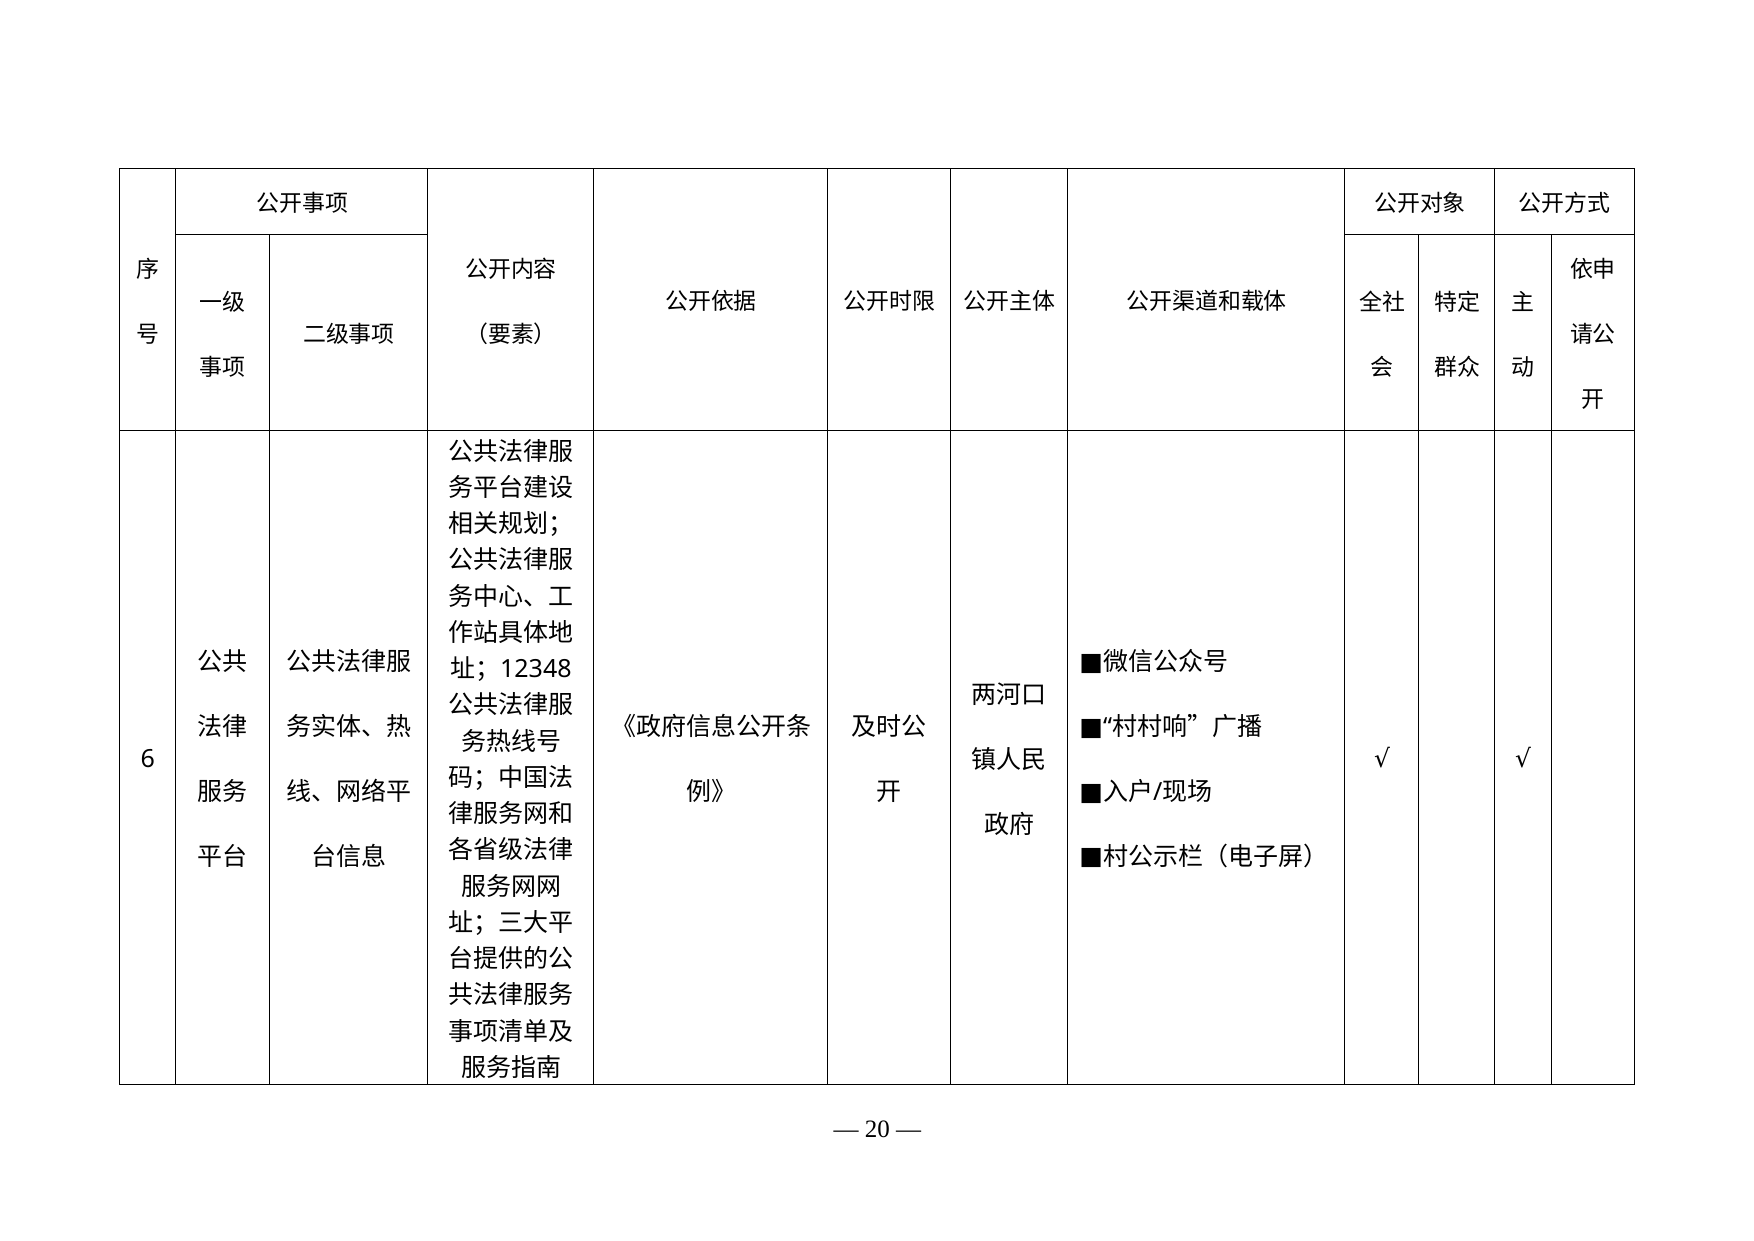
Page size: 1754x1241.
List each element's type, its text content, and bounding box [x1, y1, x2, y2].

table_cell 主动 [1495, 235, 1551, 430]
table_cell ■微信公众号 ■“村村响”广播 ■入户/现场 ■村公示栏（电子屏） [1068, 431, 1344, 1084]
table_cell 依申请公开 [1552, 235, 1634, 430]
table_cell 二级事项 [270, 235, 427, 430]
table_header 公开内容 （要素） [428, 169, 593, 430]
table_cell √ [1345, 431, 1418, 1084]
table_header 公开依据 [594, 169, 827, 430]
table_header 公开事项 [176, 169, 427, 234]
table_cell [1552, 431, 1634, 1084]
table_cell 6 [120, 431, 175, 1084]
table_cell 两河口镇人民政府 [951, 431, 1067, 1084]
table_cell 全社会 [1345, 235, 1418, 430]
table_cell 公共法律服务实体、热线、网络平台信息 [270, 431, 427, 1084]
table_cell 《政府信息公开条例》 [594, 431, 827, 1084]
table_header 序号 [120, 169, 175, 430]
table_cell [1419, 431, 1494, 1084]
table_header 公开时限 [828, 169, 950, 430]
table_cell 公共法律服务平台建设相关规划；公共法律服务中心、工作站具体地址；12348公共法律服务热线号码；中国法律服务网和各省级法律服务网网址；三大平台提供的公共法律服务事项清单及服务指南 [428, 431, 593, 1084]
table_header 公开方式 [1495, 169, 1634, 234]
table_cell √ [1495, 431, 1551, 1084]
table_header 公开对象 [1345, 169, 1494, 234]
table_header 公开渠道和载体 [1068, 169, 1344, 430]
table_cell 公共法律服务平台 [176, 431, 269, 1084]
table_cell 特定群众 [1419, 235, 1494, 430]
table_header 公开主体 [951, 169, 1067, 430]
table_cell 一级 事项 [176, 235, 269, 430]
table_cell 及时公开 [828, 431, 950, 1084]
